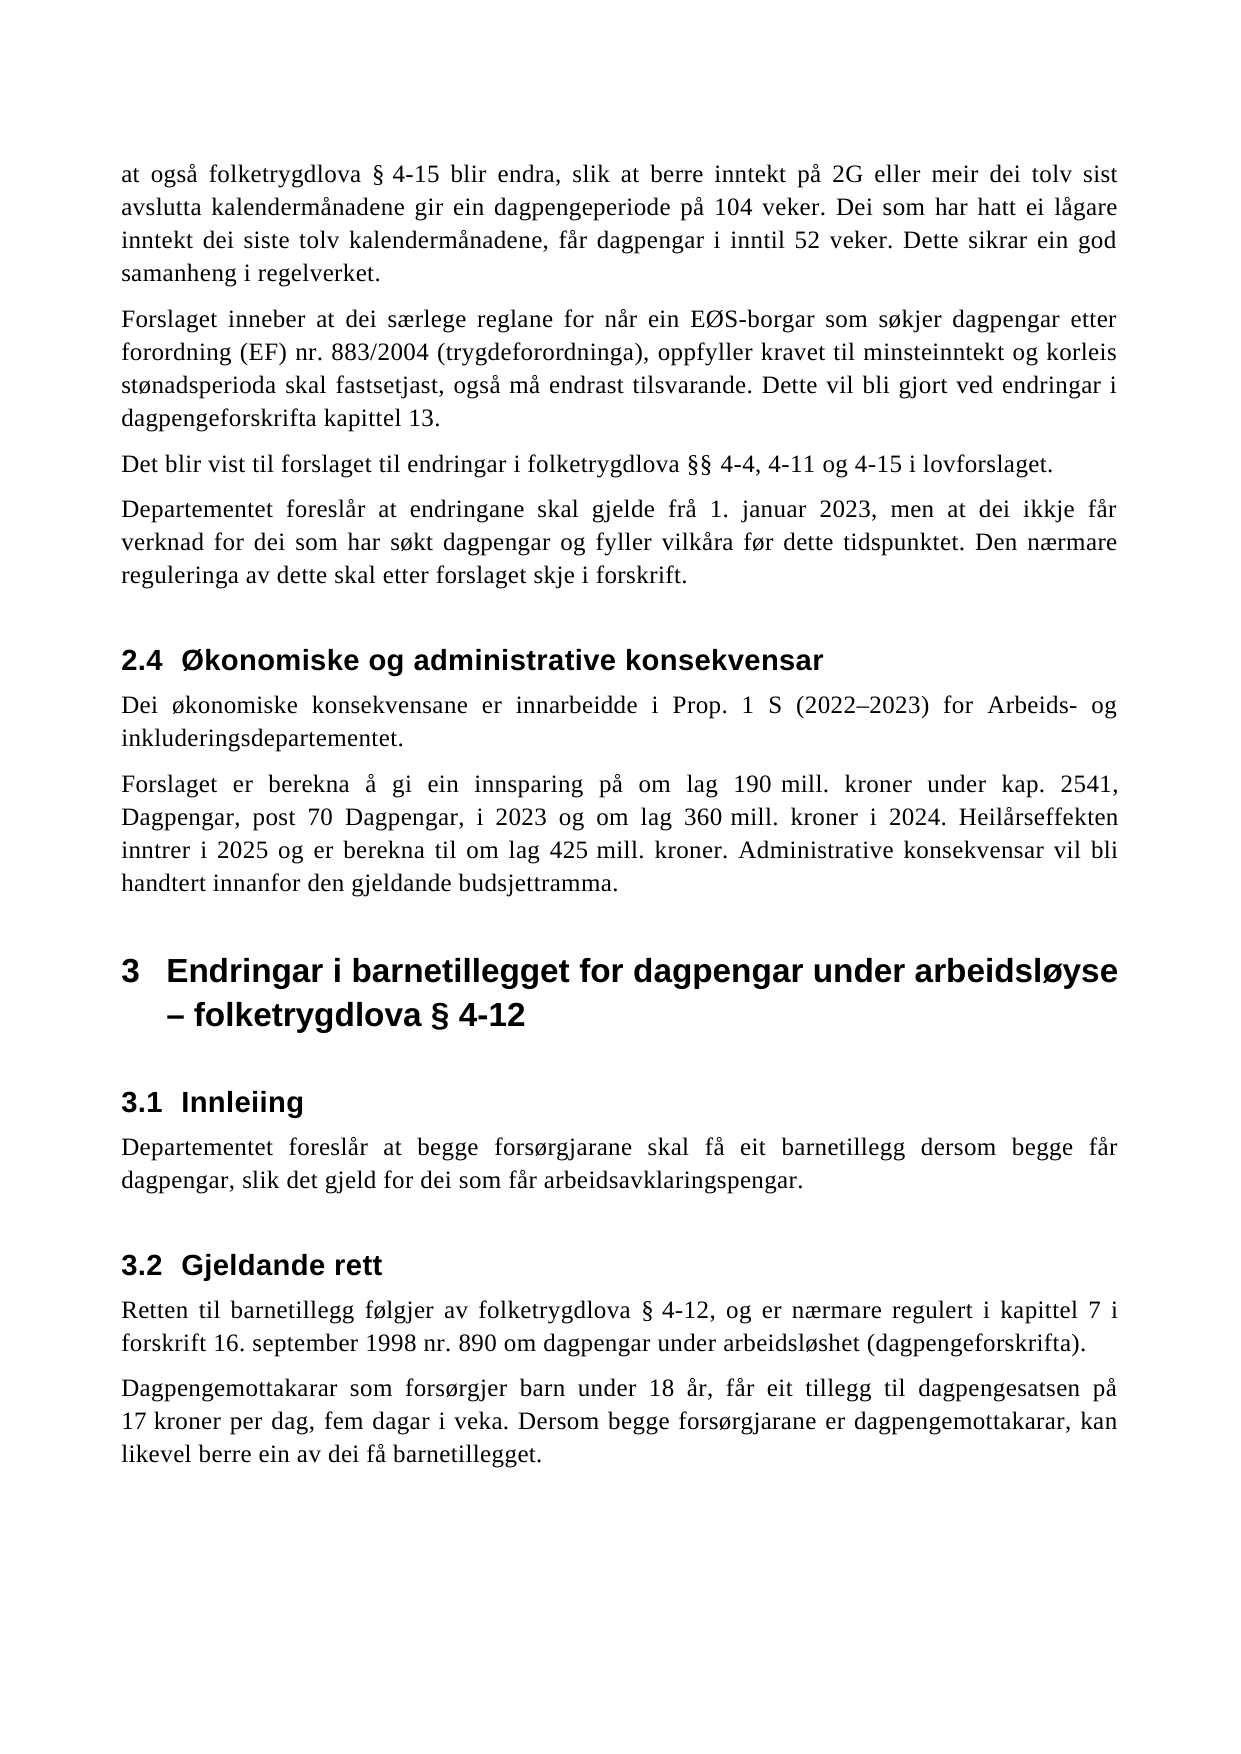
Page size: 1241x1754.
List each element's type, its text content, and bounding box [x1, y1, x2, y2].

text Det blir vist til forslaget til endringar i folketrygdlova §§ 4-4, 4-11 og 4-15 i lovforslaget. [121, 449, 1119, 477]
text Forslaget inneber at dei særlege reglane for når ein EØS-borgar som søkjer dagpengar etter forordning (EF) nr. 883/2004 (trygdeforordninga), oppfyller kravet til minsteinntekt og korleis stønadsperioda skal fastsetjast, også må endrast tilsvarande. Dette vil bli gjort ved endringar i dagpengeforskrifta kapittel 13. [121, 304, 1119, 432]
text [121, 159, 1119, 287]
text Dei økonomiske konsekvensane er innarbeidde i Prop. 1 S (2022–2023) for Arbeids- og inkluderingsdepartementet. [121, 690, 1119, 752]
subtitle Innleiing [121, 1085, 1119, 1118]
text Departementet foreslår at endringane skal gjelde frå 1. januar 2023, men at dei ikkje får verknad for dei som har søkt dagpengar og fyller vilkåra før dette tidspunktet. Den nærmare reguleringa av dette skal etter forslaget skje i forskrift. [121, 494, 1119, 589]
text Departementet foreslår at begge forsørgjarane skal få eit barnetillegg dersom begge får dagpengar, slik det gjeld for dei som får arbeidsavklaringspengar. [121, 1132, 1119, 1193]
text Retten til barnetillegg følgjer av folketrygdlova § 4-12, og er nærmare regulert i kapittel 7 i forskrift 16. september 1998 nr. 890 om dagpengar under arbeidsløshet (dagpengeforskrifta). [121, 1295, 1119, 1356]
subtitle Endringar i barnetillegget for dagpengar under arbeidsløyse – folketrygdlova § 4-12 [121, 951, 1119, 1033]
subtitle Økonomiske og administrative konsekvensar [121, 643, 1119, 677]
subtitle Gjeldande rett [121, 1248, 1119, 1281]
text Dagpengemottakarar som forsørgjer barn under 18 år, får eit tillegg til dagpengesatsen på 17 kroner per dag, fem dagar i veka. Dersom begge forsørgjarane er dagpengemottakarar, kan likevel berre ein av dei få barnetillegget. [121, 1373, 1119, 1468]
text Forslaget er berekna å gi ein innsparing på om lag 190 mill. kroner under kap. 2541, Dagpengar, post 70 Dagpengar, i 2023 og om lag 360 mill. kroner i 2024. Heilårseffekten inntrer i 2025 og er berekna til om lag 425 mill. kroner. Administrative konsekvensar vil bli handtert innanfor den gjeldande budsjettramma. [121, 769, 1119, 896]
